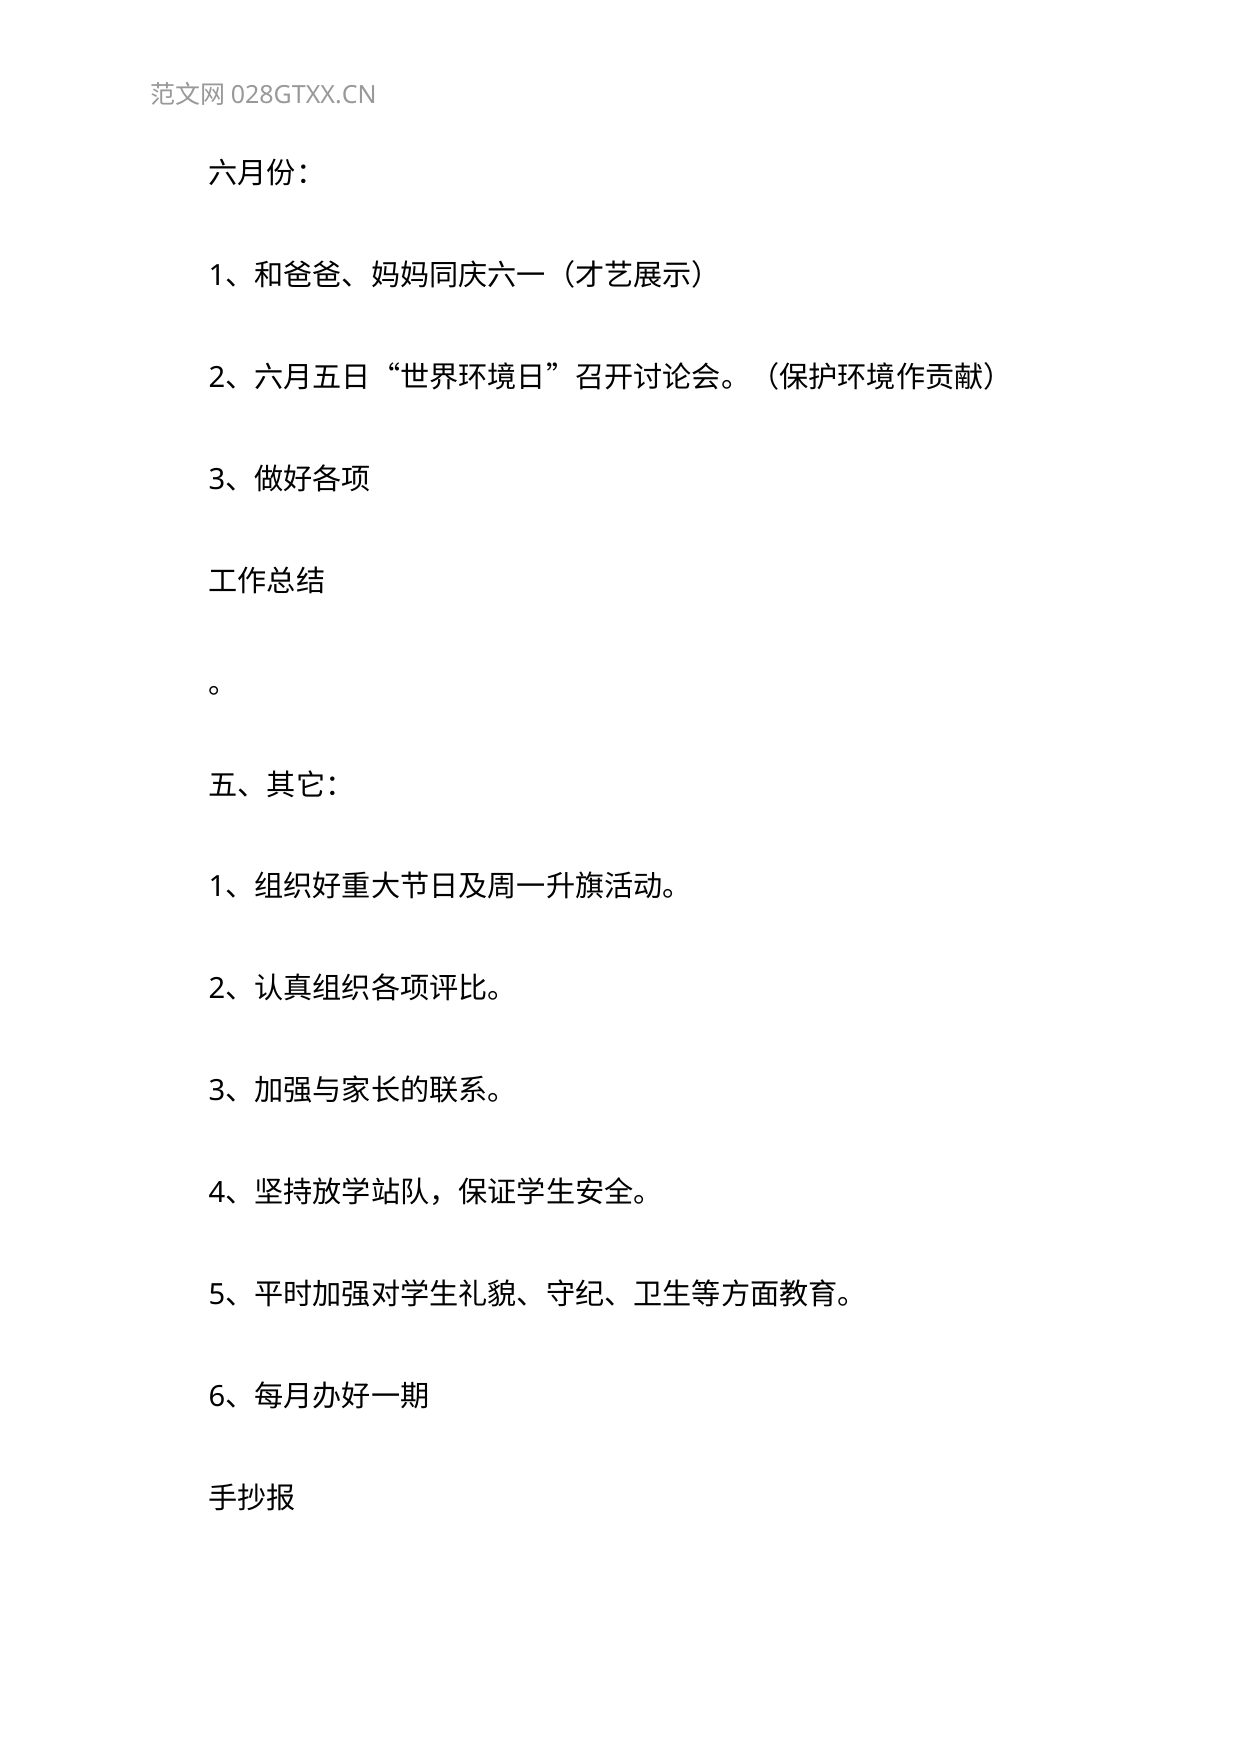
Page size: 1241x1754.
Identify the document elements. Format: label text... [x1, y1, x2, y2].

text 五、其它： [150, 761, 1090, 803]
text 3、加强与家长的联系。 [150, 1067, 1090, 1109]
text 手抄报 [150, 1475, 1090, 1517]
text 1、组织好重大节日及周一升旗活动。 [150, 863, 1090, 905]
text 2、六月五日“世界环境日”召开讨论会。（保护环境作贡献） [150, 354, 1090, 396]
text 5、平时加强对学生礼貌、守纪、卫生等方面教育。 [150, 1271, 1090, 1313]
text 六月份： [150, 150, 1090, 192]
text 。 [150, 659, 1090, 702]
text 2、认真组织各项评比。 [150, 965, 1090, 1007]
text 4、坚持放学站队，保证学生安全。 [150, 1169, 1090, 1211]
text 1、和爸爸、妈妈同庆六一（才艺展示） [150, 252, 1090, 294]
text 工作总结 [150, 558, 1090, 600]
text 6、每月办好一期 [150, 1373, 1090, 1415]
text 3、做好各项 [150, 456, 1090, 498]
